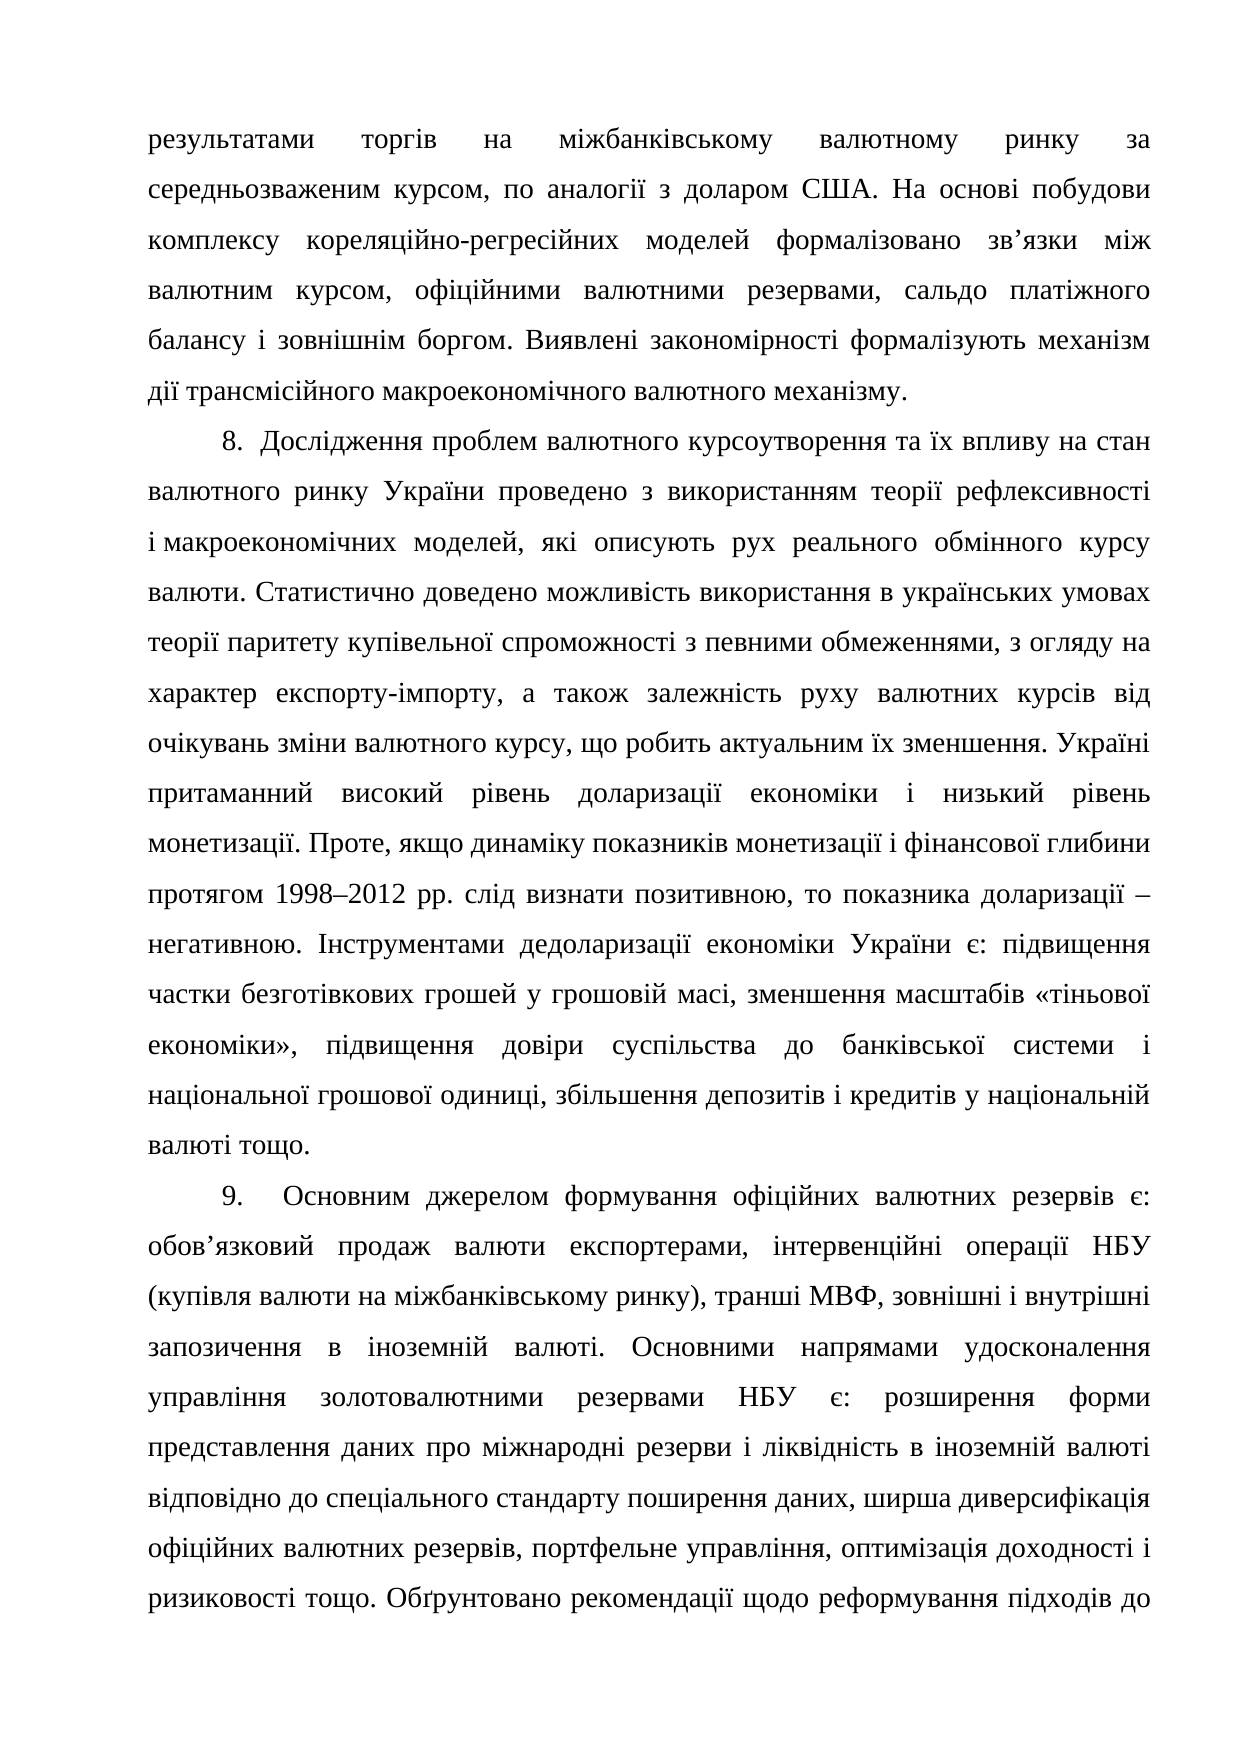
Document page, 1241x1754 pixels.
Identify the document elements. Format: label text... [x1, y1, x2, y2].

list Дослідження проблем валютного курсоутворення та їх впливу на стан валютного ринку України проведено з використанням теорії рефлексивності і макроекономічних моделей, які описують рух реального обмінного курсу валюти. Статистично доведено можливість використання в українських умовах теорії паритету купівельної спроможності з певними обмеженнями, з огляду на характер експорту-імпорту, а також залежність руху валютних курсів від очікувань зміни валютного курсу, що робить актуальним їх зменшення. Україні притаманний високий рівень доларизації економіки і низький рівень монетизації. Проте, якщо динаміку показників монетизації і фінансової глибини протягом 1998–2012 рр. слід визнати позитивною, то показника доларизації – негативною. Інструментами дедоларизації економіки України є: підвищення частки безготівкових грошей у грошовій масі, зменшення масштабів «тіньової економіки», підвищення довіри суспільства до банківської системи і національної грошової одиниці, збільшення депозитів і кредитів у національній валюті тощо. [148, 423, 1152, 1161]
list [148, 121, 1152, 406]
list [148, 1178, 1152, 1614]
